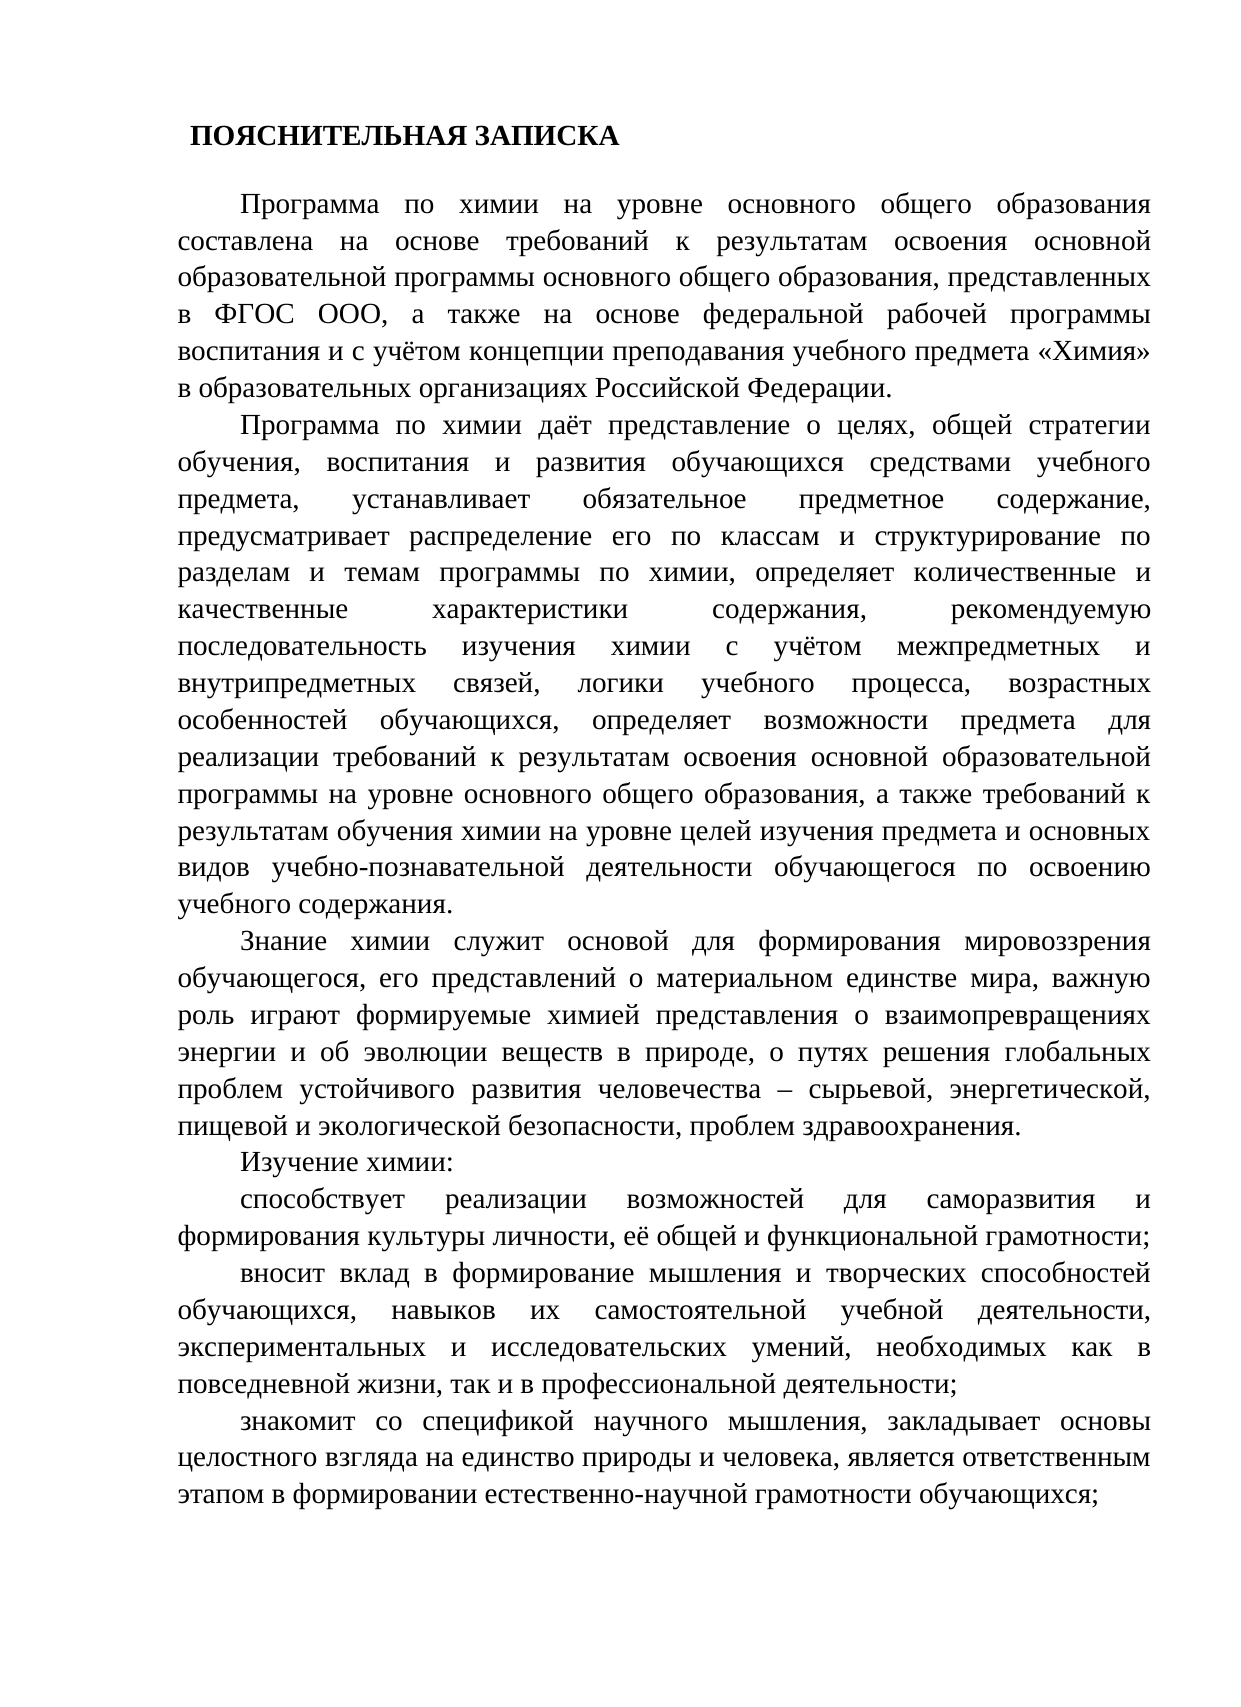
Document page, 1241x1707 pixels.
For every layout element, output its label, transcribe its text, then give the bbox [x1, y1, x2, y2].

text вносит вклад в формирование мышления и творческих способностей обучающихся, навыков их самостоятельной учебной деятельности, экспериментальных и исследовательских умений, необходимых как в повседневной жизни, так и в профессиональной деятельности; [177, 1255, 1152, 1399]
text способствует реализации возможностей для саморазвития и формирования культуры личности, её общей и функциональной грамотности; [177, 1181, 1152, 1252]
text Программа по химии на уровне основного общего образования составлена на основе требований к результатам освоения основной образовательной программы основного общего образования, представленных в ФГОС ООО, а также на основе федеральной рабочей программы воспитания и с учётом концепции преподавания учебного предмета «Химия» в образовательных организациях Российской Федерации. [177, 186, 1152, 404]
text ПОЯСНИТЕЛЬНАЯ ЗАПИСКА [190, 118, 1152, 152]
text Программа по химии даёт представление о целях, общей стратегии обучения, воспитания и развития обучающихся средствами учебного предмета, устанавливает обязательное предметное содержание, предусматривает распределение его по классам и структурирование по разделам и темам программы по химии, определяет количественные и качественные характеристики содержания, рекомендуемую последовательность изучения химии с учётом межпредметных и внутрипредметных связей, логики учебного процесса, возрастных особенностей обучающихся, определяет возможности предмета для реализации требований к результатам освоения основной образовательной программы на уровне основного общего образования, а также требований к результатам обучения химии на уровне целей изучения предмета и основных видов учебно-познавательной деятельности обучающегося по освоению учебного содержания. [177, 407, 1152, 920]
text Изучение химии: [177, 1144, 1152, 1178]
text Знание химии служит основой для формирования мировоззрения обучающегося, его представлений о материальном единстве мира, важную роль играют формируемые химией представления о взаимопревращениях энергии и об эволюции веществ в природе, о путях решения глобальных проблем устойчивого развития человечества – сырьевой, энергетической, пищевой и экологической безопасности, проблем здравоохранения. [177, 923, 1152, 1141]
text знакомит со спецификой научного мышления, закладывает основы целостного взгляда на единство природы и человека, является ответственным этапом в формировании естественно-научной грамотности обучающихся; [177, 1403, 1152, 1510]
